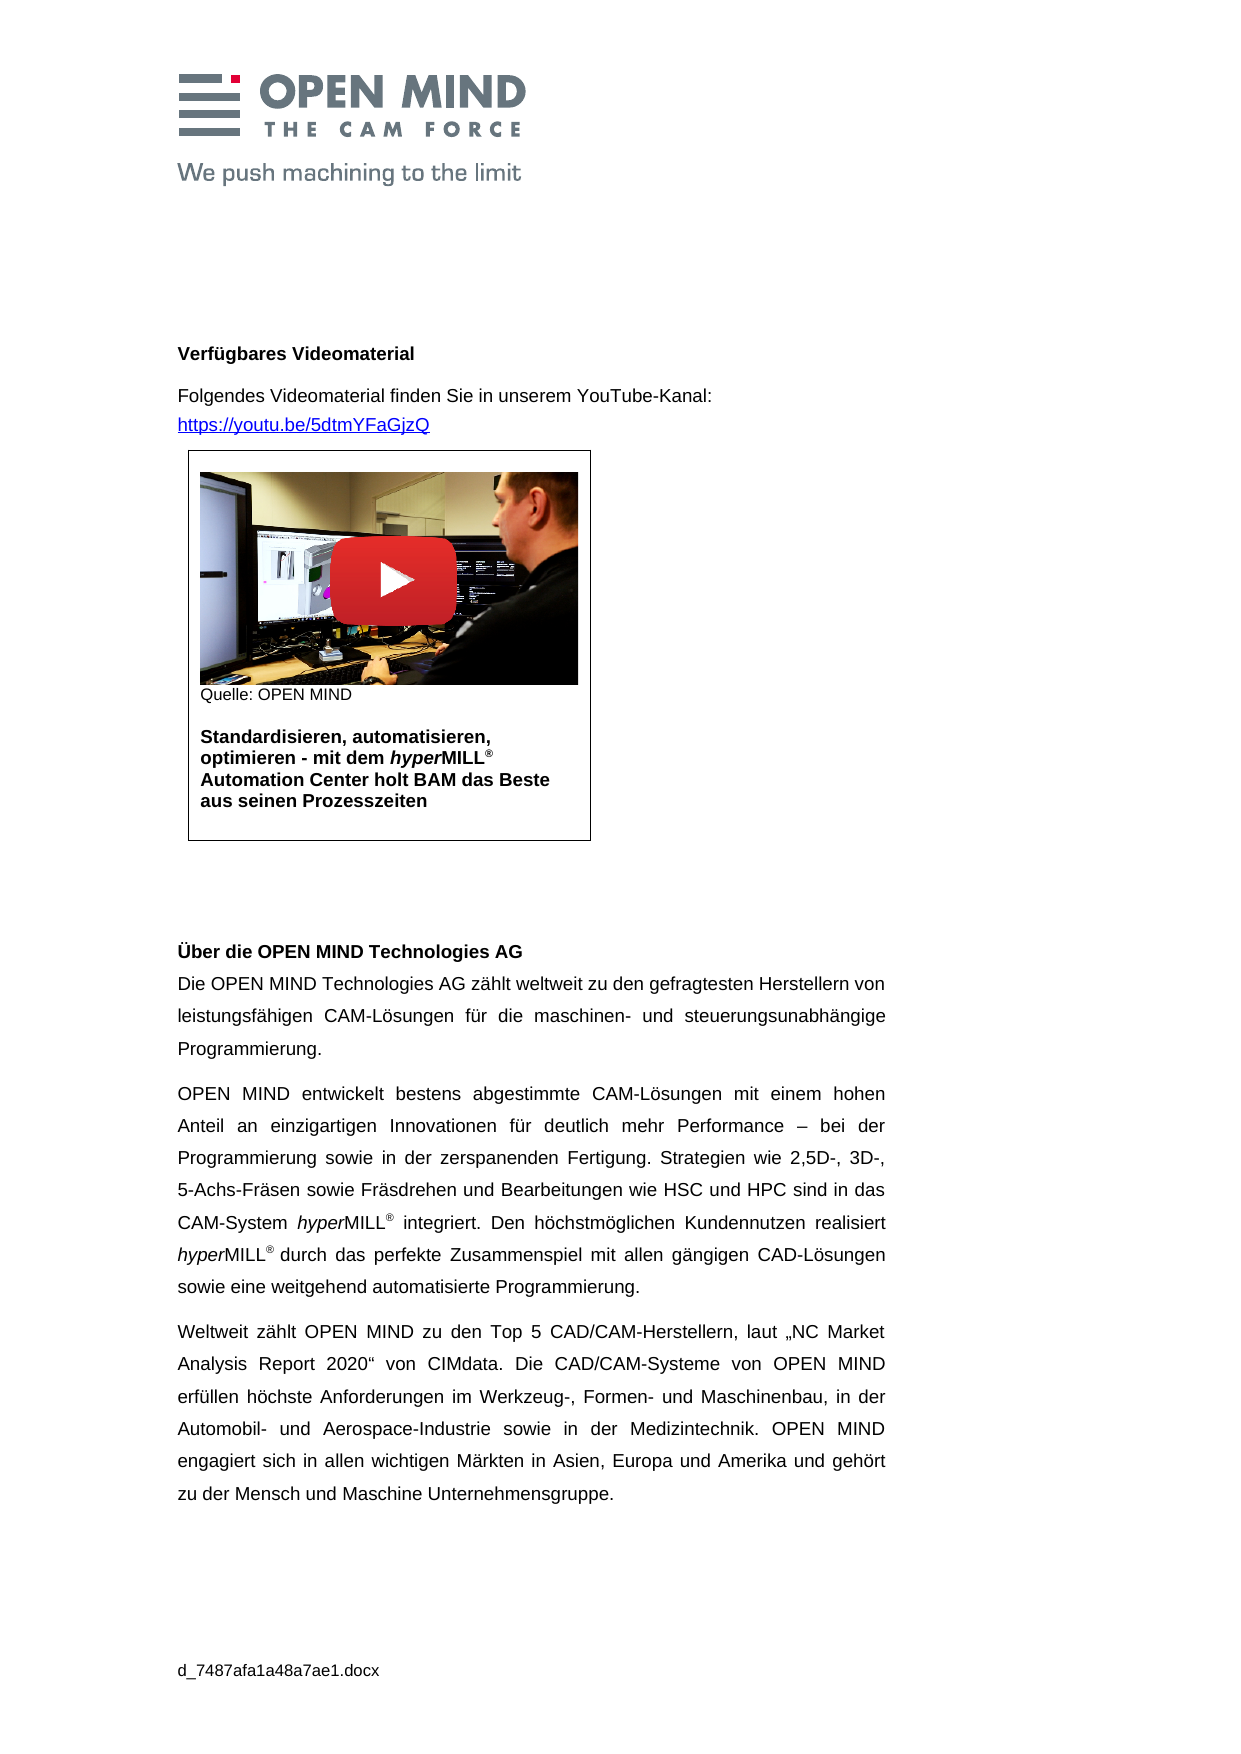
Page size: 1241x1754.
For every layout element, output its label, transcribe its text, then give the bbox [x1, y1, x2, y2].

picture [200, 472, 579, 685]
text Verfügbares Videomaterial [177, 337, 886, 366]
table_header Quelle: OPEN MIND Standardisieren, automatisieren, optimieren - mit dem hyperMILL® Automation Center holt BAM das Beste aus seinen Prozesszeiten [189, 451, 590, 840]
text Weltweit zählt OPEN MIND zu den Top 5 CAD/CAM-Herstellern, laut „NC Market Analysis Report 2020“ von CIMdata. Die CAD/CAM-Systeme von OPEN MIND erfüllen höchste Anforderungen im Werkzeug-, Formen- und Maschinenbau, in der Automobil- und Aerospace-Industrie sowie in der Medizintechnik. OPEN MIND engagiert sich in allen wichtigen Märkten in Asien, Europa und Amerika und gehört zu der Mensch und Maschine Unternehmensgruppe. [177, 1321, 886, 1504]
text Folgendes Videomaterial finden Sie in unserem YouTube-Kanal: https://youtu.be/5dtmYFaGjzQ [177, 379, 886, 437]
text Die OPEN MIND Technologies AG zählt weltweit zu den gefragtesten Herstellern von leistungsfähigen CAM-Lösungen für die maschinen- und steuerungsunabhängige Programmierung. [177, 973, 886, 1059]
text OPEN MIND entwickelt bestens abgestimmte CAM-Lösungen mit einem hohen Anteil an einzigartigen Innovationen für deutlich mehr Performance – bei der Programmierung sowie in der zerspanenden Fertigung. Strategien wie 2,5D-, 3D-, 5-Achs-Fräsen sowie Fräsdrehen und Bearbeitungen wie HSC und HPC sind in das CAM-System hyperMILL® integriert. Den höchstmöglichen Kundennutzen realisiert hyperMILL® durch das perfekte Zusammenspiel mit allen gängigen CAD-Lösungen sowie eine weitgehend automatisierte Programmierung. [177, 1082, 886, 1298]
text Über die OPEN MIND Technologies AG [177, 941, 886, 962]
